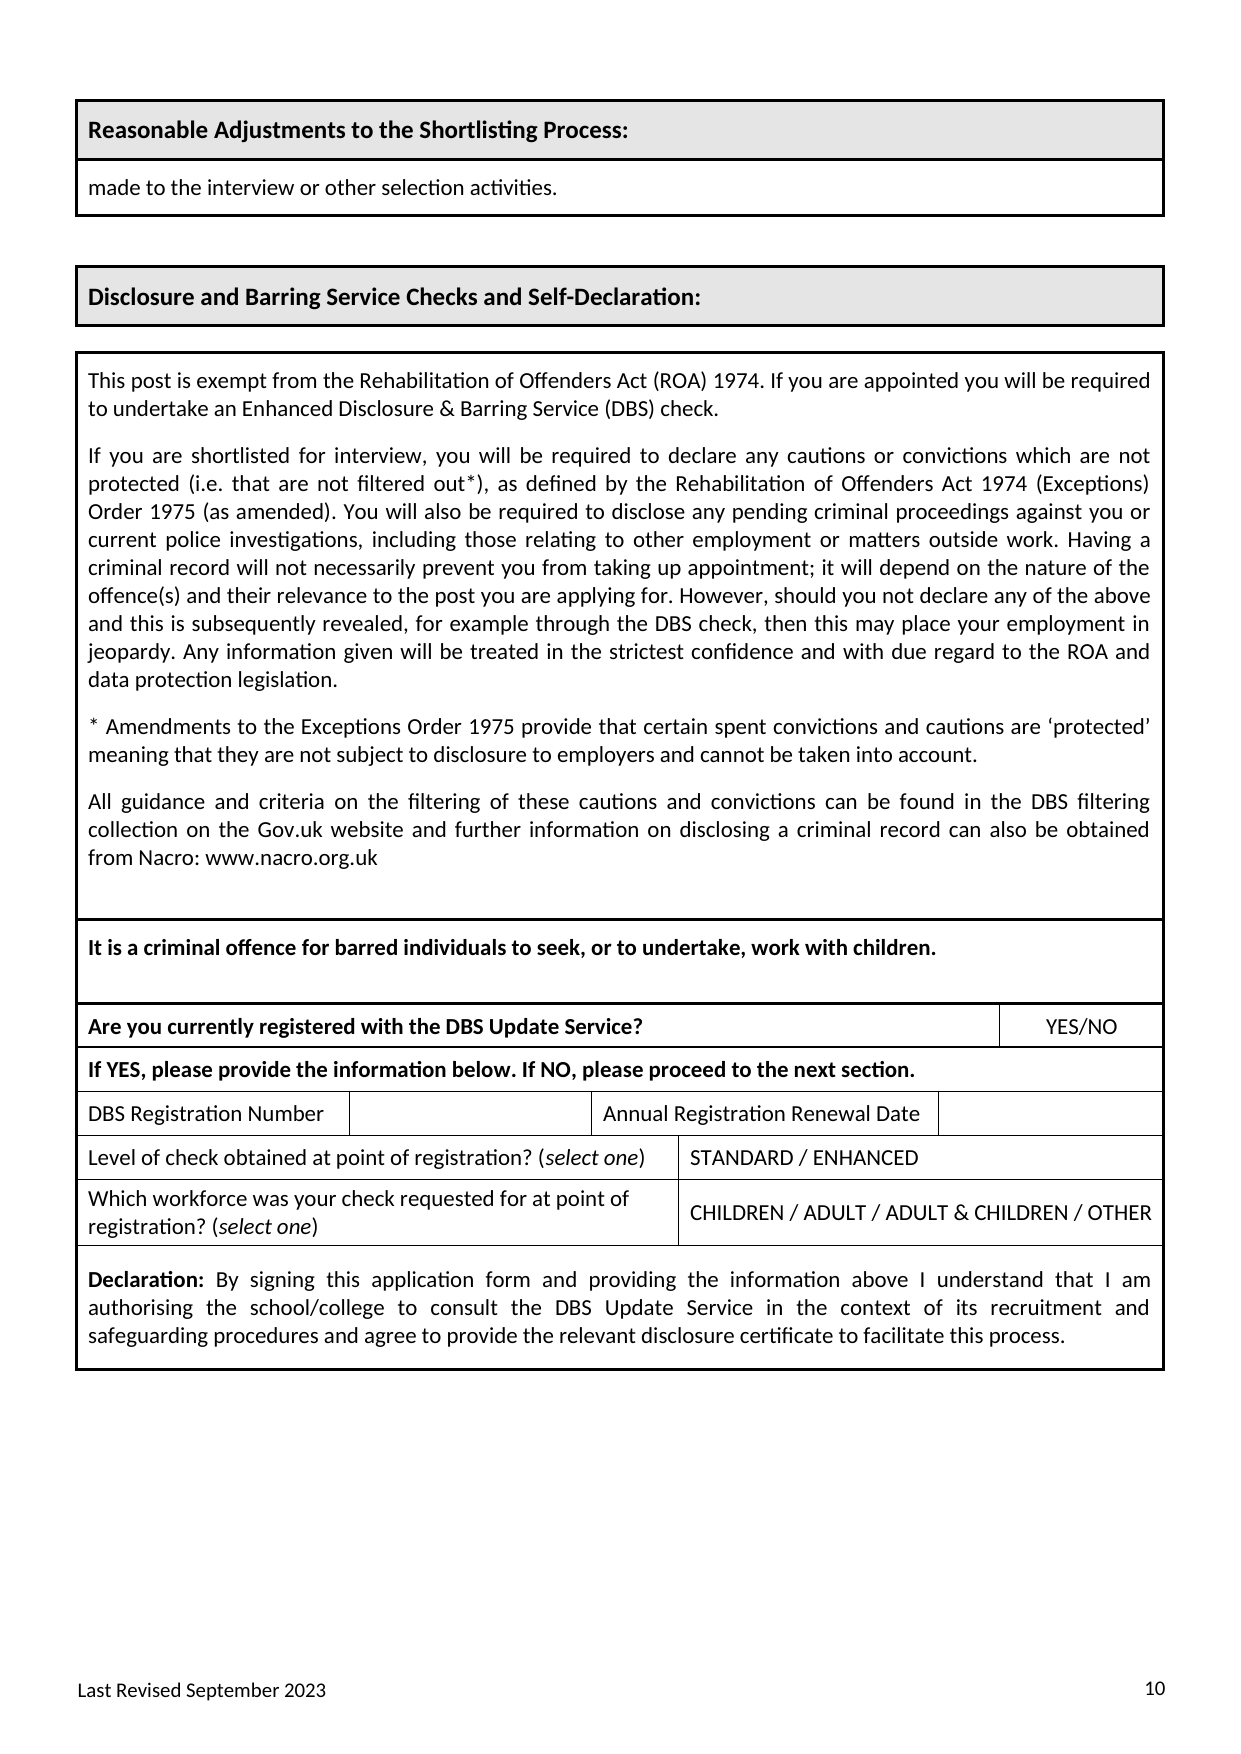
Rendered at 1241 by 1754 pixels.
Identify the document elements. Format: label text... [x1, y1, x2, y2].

table_header This post is exempt from the Rehabilitation of Offenders Act (ROA) 1974. If you are appointed you will be required to undertake an Enhanced Disclosure & Barring Service (DBS) check. If you are shortlisted for interview, you will be required to declare any cautions or convictions which are not protected (i.e. that are not filtered out*), as defined by the Rehabilitation of Offenders Act 1974 (Exceptions) Order 1975 (as amended). You will also be required to disclose any pending criminal proceedings against you or current police investigations, including those relating to other employment or matters outside work. Having a criminal record will not necessarily prevent you from taking up appointment; it will depend on the nature of the offence(s) and their relevance to the post you are applying for. However, should you not declare any of the above and this is subsequently revealed, for example through the DBS check, then this may place your employment in jeopardy. Any information given will be treated in the strictest confidence and with due regard to the ROA and data protection legislation. * Amendments to the Exceptions Order 1975 provide that certain spent convictions and cautions are ‘protected’ meaning that they are not subject to disclosure to employers and cannot be taken into account. All guidance and criteria on the filtering of these cautions and convictions can be found in the DBS filtering collection on the Gov.uk website and further information on disclosing a criminal record can also be obtained from Nacro: www.nacro.org.uk [78, 354, 1162, 918]
table_cell DBS Registration Number [78, 1092, 349, 1135]
table_cell CHILDREN / ADULT / ADULT & CHILDREN / OTHER [679, 1180, 1162, 1244]
table_cell [350, 1092, 591, 1135]
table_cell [78, 161, 1162, 214]
table_cell YES/NO [1000, 1005, 1162, 1046]
table_cell Level of check obtained at point of registration? (select one) [78, 1136, 678, 1179]
table_cell Are you currently registered with the DBS Update Service? [78, 1005, 999, 1046]
table_cell It is a criminal offence for barred individuals to seek, or to undertake, work with children. [78, 921, 1162, 1002]
table_header Disclosure and Barring Service Checks and Self-Declaration: [78, 268, 1162, 324]
table_header Reasonable Adjustments to the Shortlisting Process: [78, 102, 1162, 158]
table_cell Declaration: By signing this application form and providing the information above I understand that I am authorising the school/college to consult the DBS Update Service in the context of its recruitment and safeguarding procedures and agree to provide the relevant disclosure certificate to facilitate this process. [78, 1246, 1162, 1368]
table_cell STANDARD / ENHANCED [679, 1136, 1162, 1179]
table_cell If YES, please provide the information below. If NO, please proceed to the next section. [78, 1048, 1162, 1091]
table_cell [939, 1092, 1162, 1135]
table_cell Which workforce was your check requested for at point of registration? (select one) [78, 1180, 678, 1244]
table_cell Annual Registration Renewal Date [592, 1092, 938, 1135]
